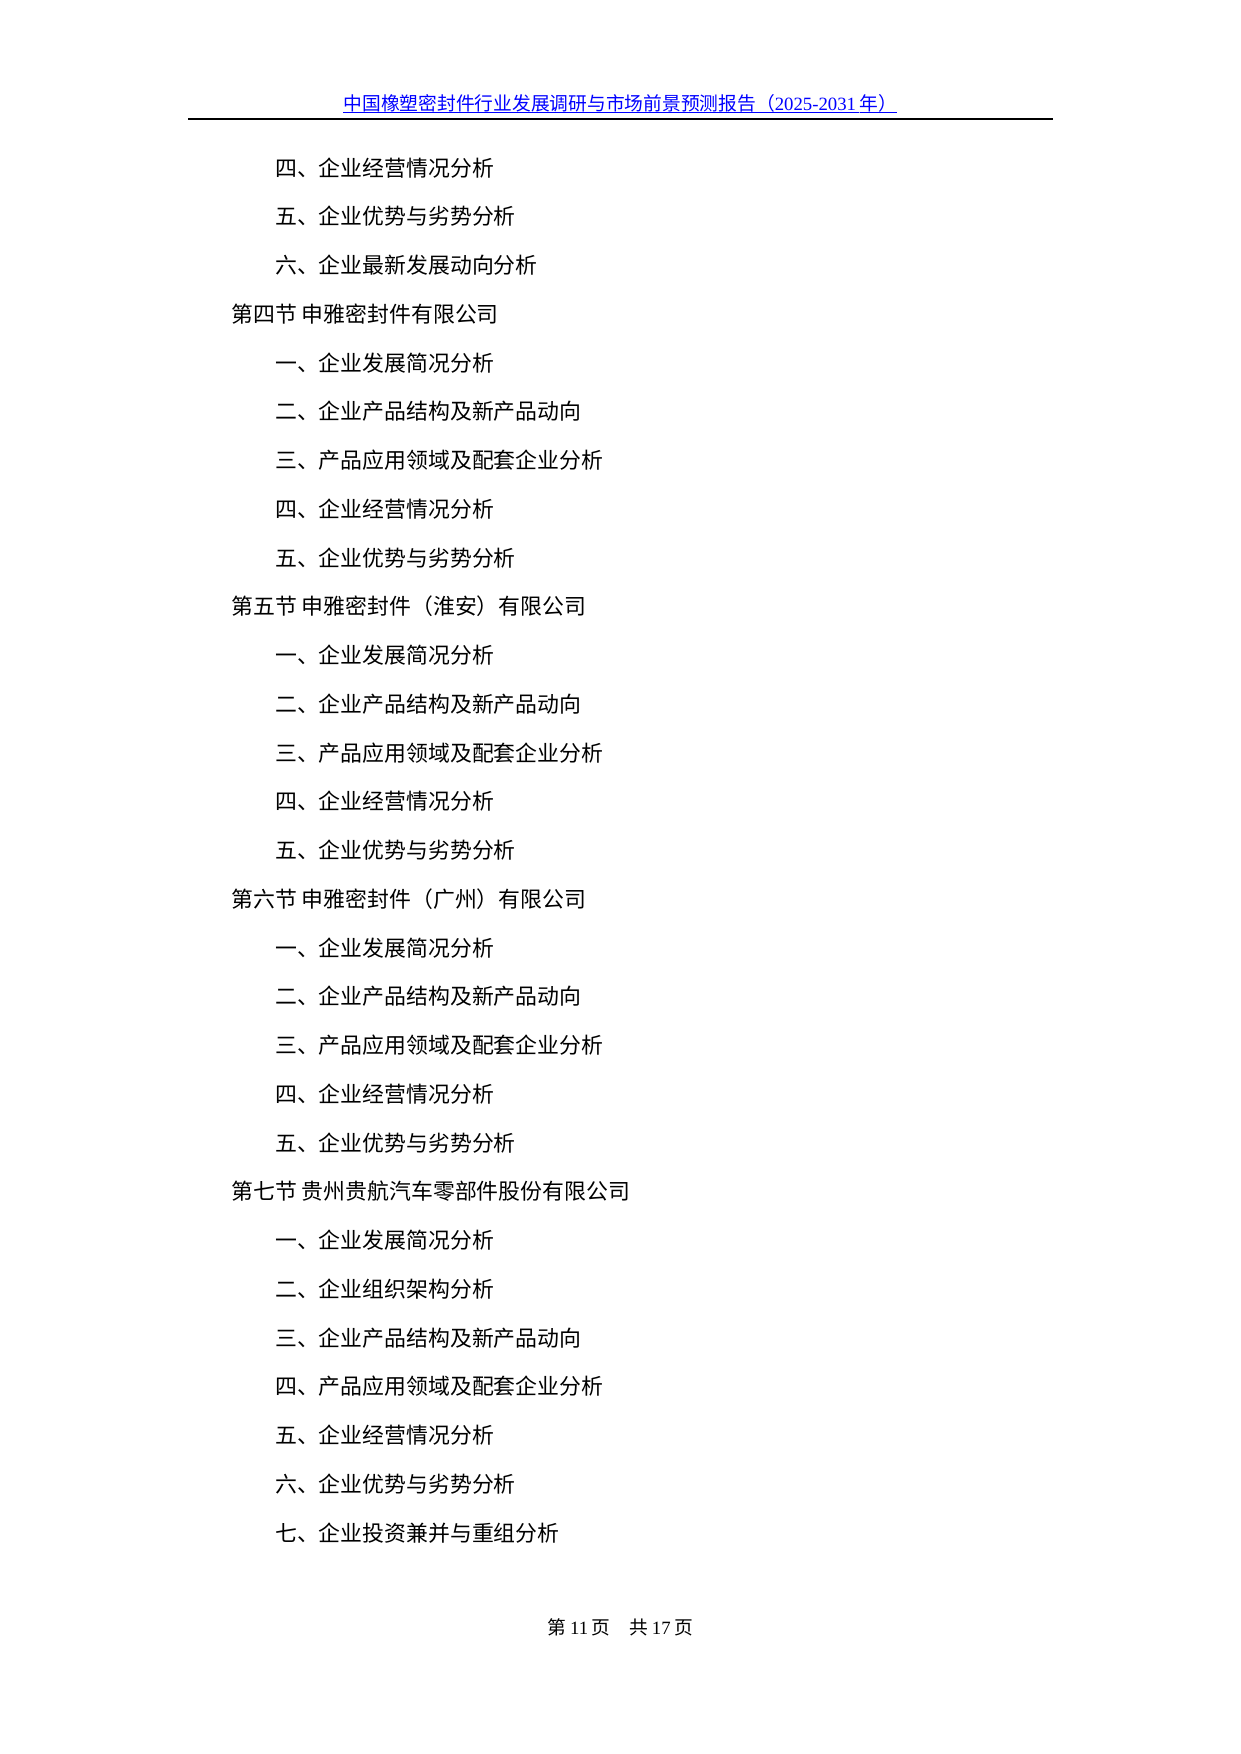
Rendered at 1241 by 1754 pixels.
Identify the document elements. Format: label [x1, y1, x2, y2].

text [187, 150, 1053, 1548]
